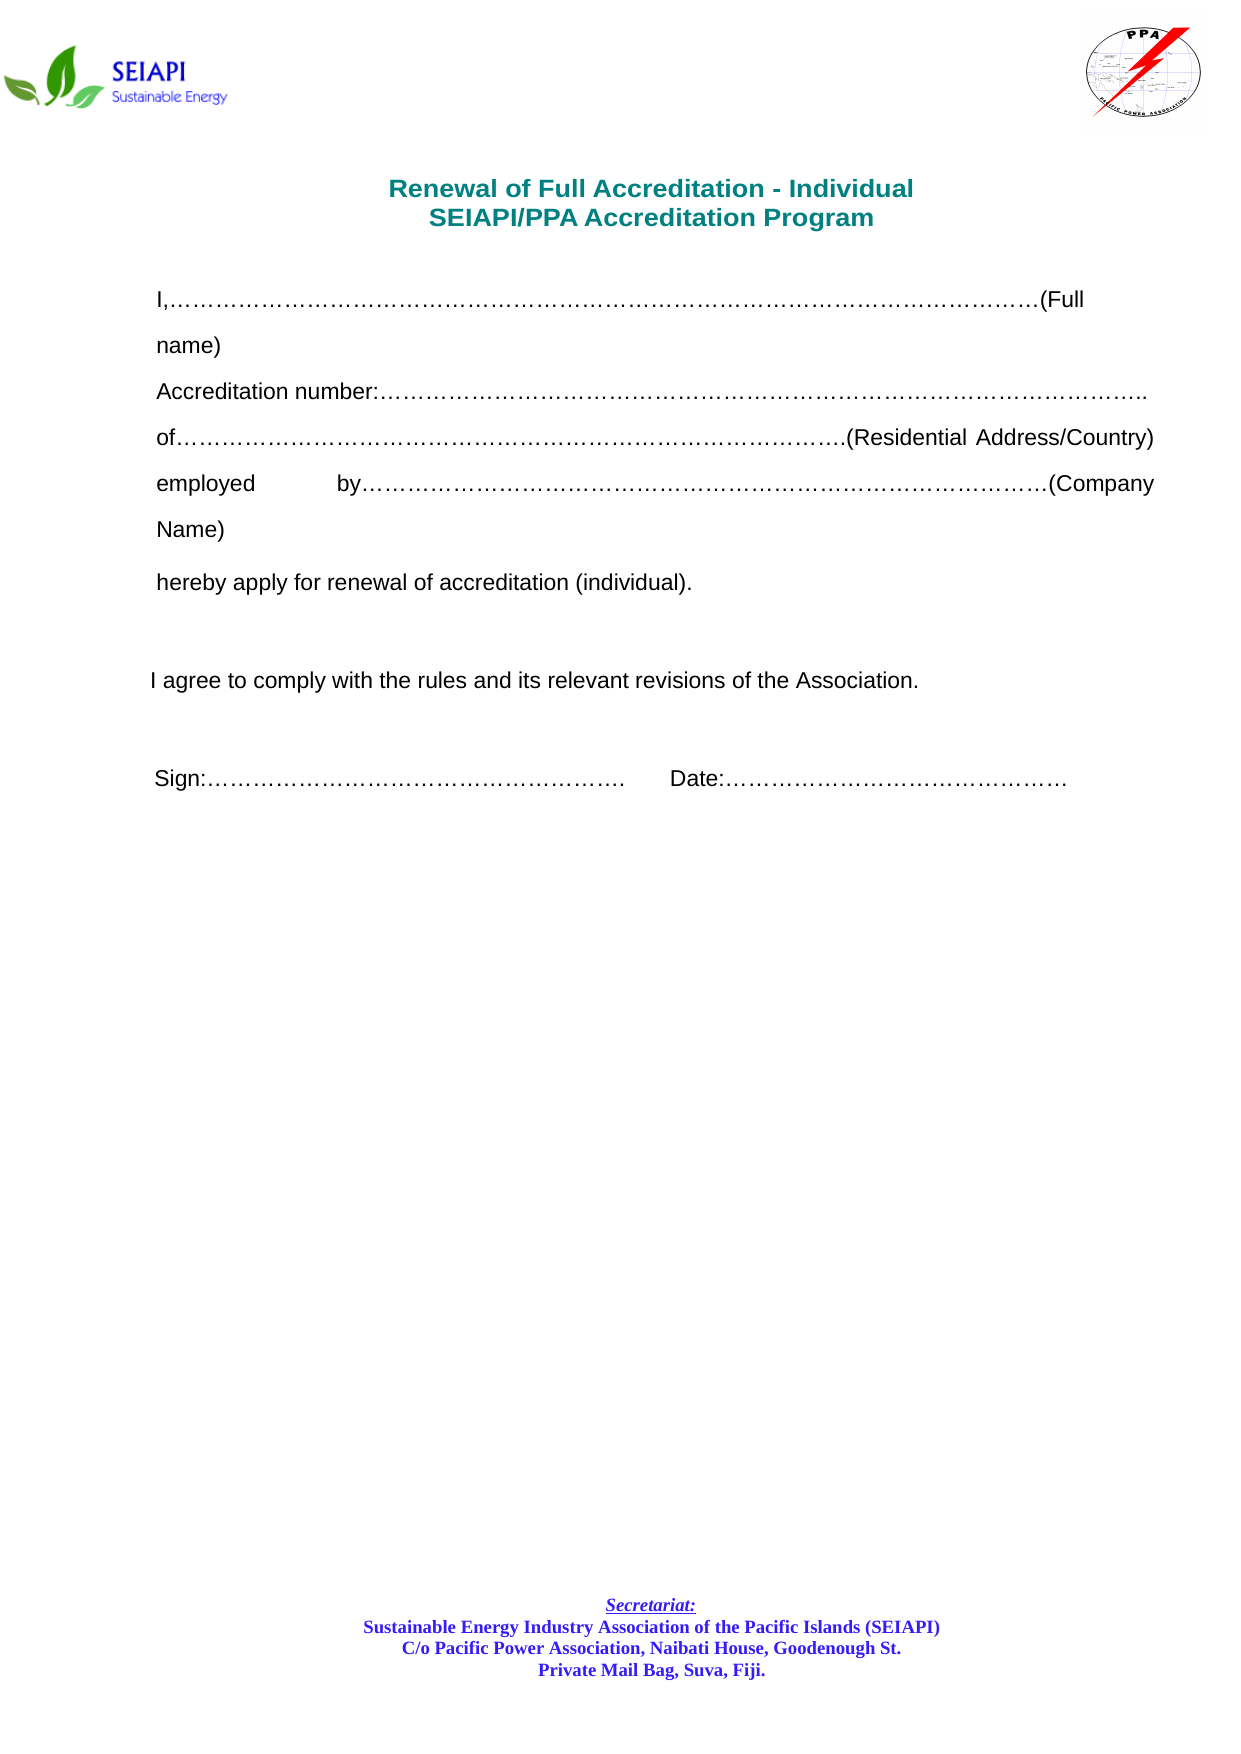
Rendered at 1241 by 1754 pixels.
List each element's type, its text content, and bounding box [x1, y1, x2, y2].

text I agree to comply with the rules and its relevant revisions of the Association. [150, 671, 1153, 693]
text hereby apply for renewal of accreditation (individual). [150, 573, 580, 595]
text Accreditation number:……………………………………………………………………………………….. [156, 363, 1154, 409]
picture [1082, 11, 1205, 132]
text of…………………………………………………………………………….(Residential Address/Country) employed by………………………………………………………………………………(Company Name) [156, 409, 1154, 546]
picture [0, 0, 266, 159]
subtitle Renewal of Full Accreditation - Individual SEIAPI/PPA Accreditation Program [150, 174, 1153, 231]
text I,……………………………………………………………………………………………………(Full name) [156, 271, 1154, 363]
text hereby apply for renewal of accreditation (individual). [680, 573, 1153, 595]
text Sign:………………………………………………. Date:……………………………………… [154, 769, 1153, 791]
